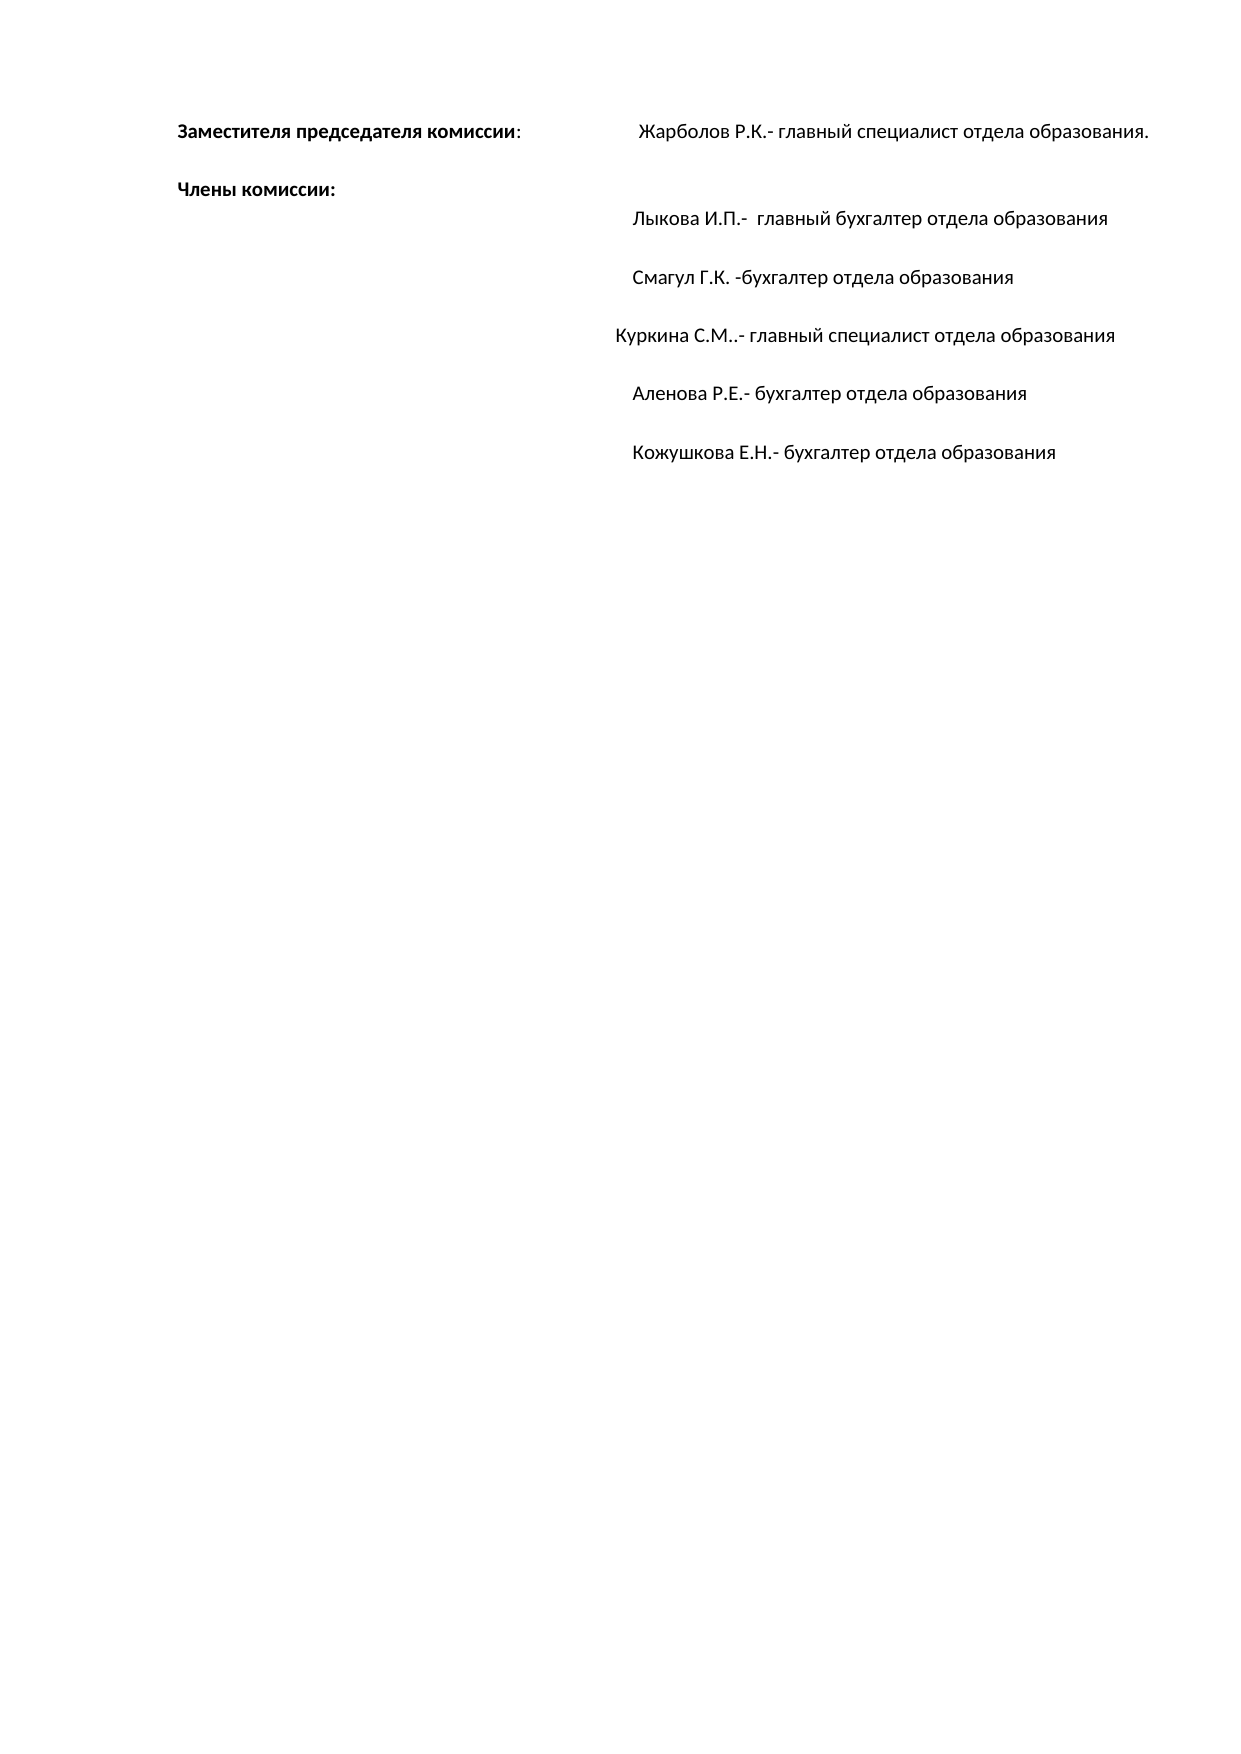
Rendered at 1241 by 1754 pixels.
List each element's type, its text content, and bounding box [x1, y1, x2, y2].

text Куркина С.М..- главный специалист отдела образования [177, 322, 1152, 348]
text Аленова Р.Е.- бухгалтер отдела образования [177, 381, 1152, 406]
text Смагул Г.К. -бухгалтер отдела образования [177, 264, 1152, 289]
text Члены комиссии: [177, 176, 1152, 202]
text Кожушкова Е.Н.- бухгалтер отдела образования [177, 439, 1152, 464]
text Лыкова И.П.- главный бухгалтер отдела образования [177, 206, 1152, 231]
text Заместителя председателя комиссии: Жарболов Р.К.- главный специалист отдела образования. [177, 118, 1152, 143]
